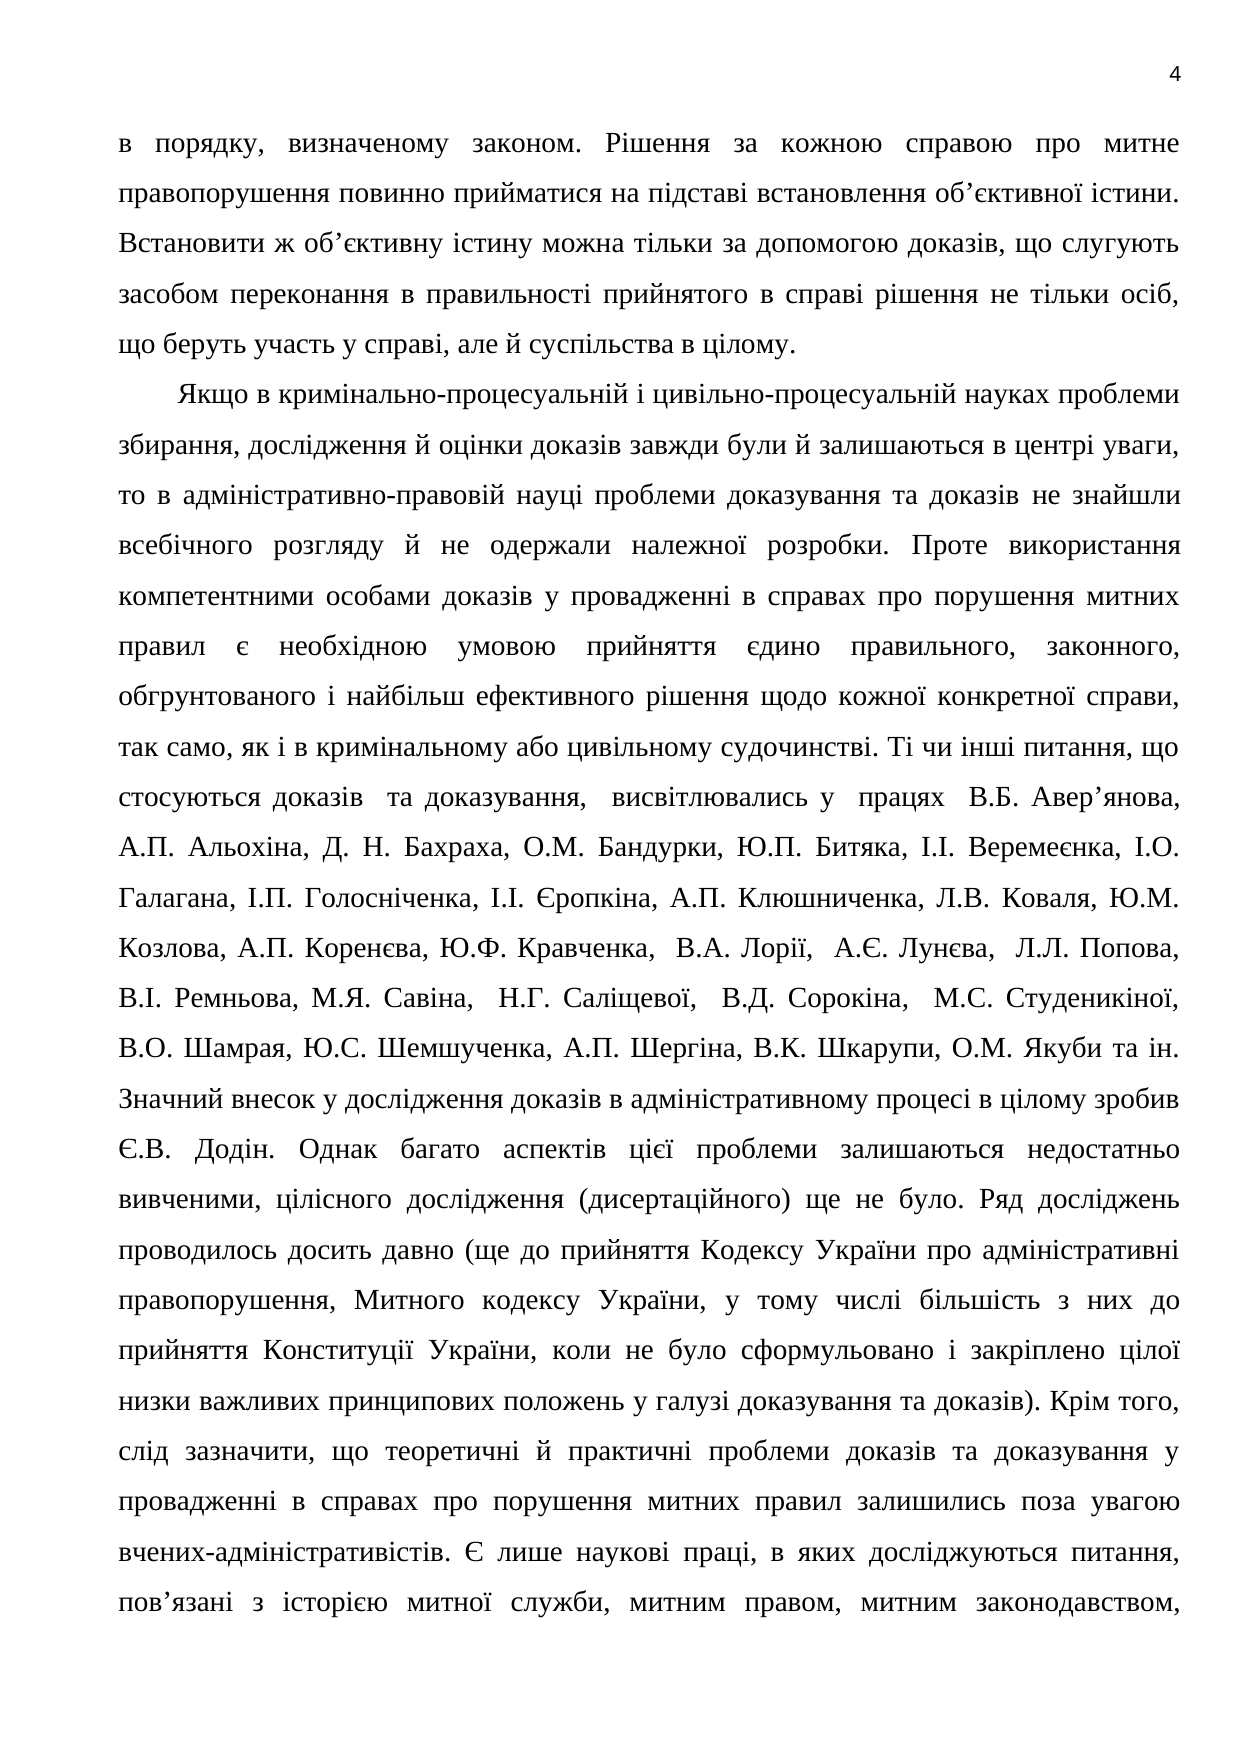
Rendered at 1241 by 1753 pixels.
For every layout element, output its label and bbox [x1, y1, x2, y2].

text [118, 377, 1181, 1618]
text [118, 125, 1181, 360]
